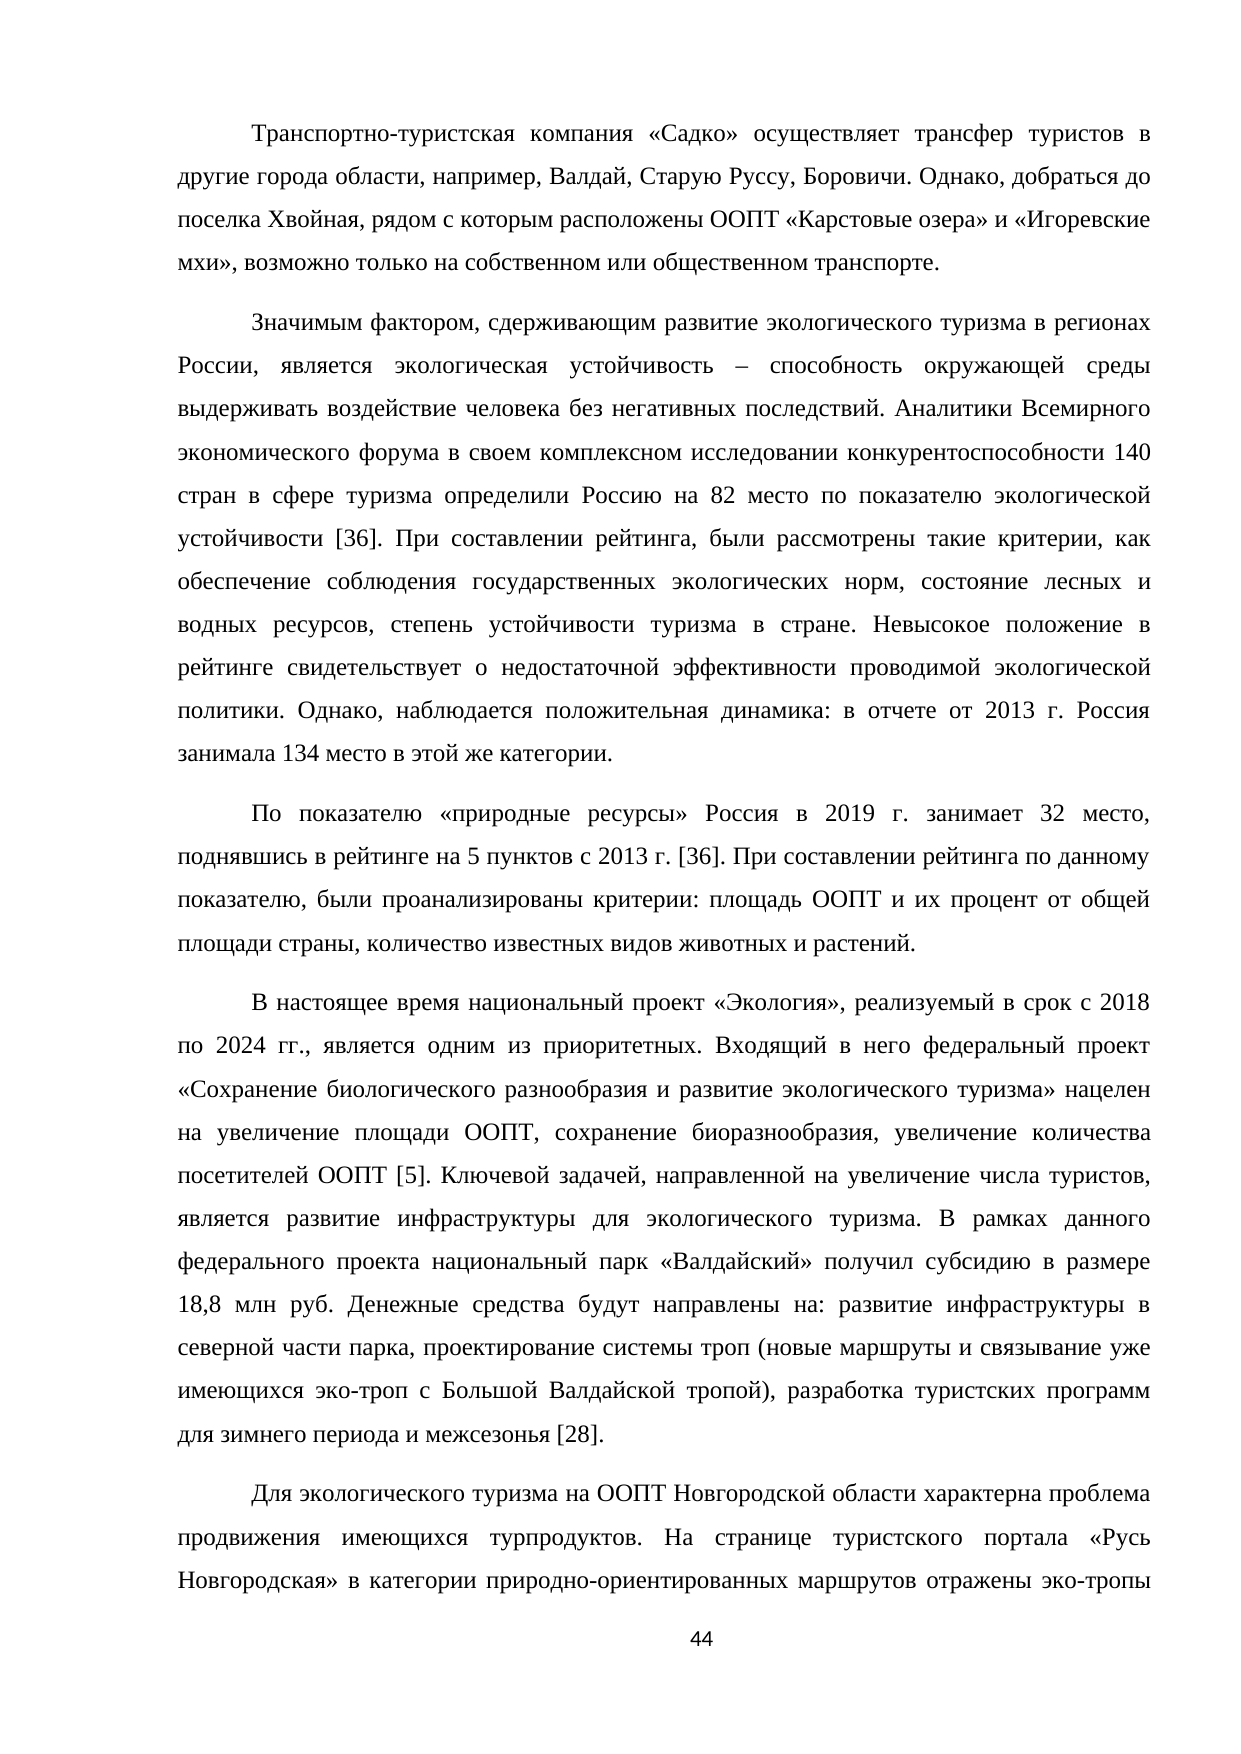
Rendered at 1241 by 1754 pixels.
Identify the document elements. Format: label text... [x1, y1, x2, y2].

text Значимым фактором, сдерживающим развитие экологического туризма в регионах России, является экологическая устойчивость – способность окружающей среды выдерживать воздействие человека без негативных последствий. Аналитики Всемирного экономического форума в своем комплексном исследовании конкурентоспособности 140 стран в сфере туризма определили Россию на 82 место по показателю экологической устойчивости [36]. При составлении рейтинга, были рассмотрены такие критерии, как обеспечение соблюдения государственных экологических норм, состояние лесных и водных ресурсов, степень устойчивости туризма в стране. Невысокое положение в рейтинге свидетельствует о недостаточной эффективности проводимой экологической политики. Однако, наблюдается положительная динамика: в отчете от 2013 г. Россия занимала 134 место в этой же категории. [177, 307, 1152, 767]
text В настоящее время национальный проект «Экология», реализуемый в срок с 2018 по 2024 гг., является одним из приоритетных. Входящий в него федеральный проект «Сохранение биологического разнообразия и развитие экологического туризма» нацелен на увеличение площади ООПТ, сохранение биоразнообразия, увеличение количества посетителей ООПТ [5]. Ключевой задачей, направленной на увеличение числа туристов, является развитие инфраструктуры для экологического туризма. В рамках данного федерального проекта национальный парк «Валдайский» получил субсидию в размере 18,8 млн руб. Денежные средства будут направлены на: развитие инфраструктуры в северной части парка, проектирование системы троп (новые маршруты и связывание уже имеющихся эко-троп с Большой Валдайской тропой), разработка туристских программ для зимнего периода и межсезонья [28]. [177, 987, 1152, 1447]
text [177, 1478, 1152, 1593]
text По показателю «природные ресурсы» Россия в 2019 г. занимает 32 место, поднявшись в рейтинге на 5 пунктов с 2013 г. [36]. При составлении рейтинга по данному показателю, были проанализированы критерии: площадь ООПТ и их процент от общей площади страны, количество известных видов животных и растений. [177, 798, 1152, 956]
text Транспортно-туристская компания «Садко» осуществляет трансфер туристов в другие города области, например, Валдай, Старую Руссу, Боровичи. Однако, добраться до поселка Хвойная, рядом с которым расположены ООПТ «Карстовые озера» и «Игоревские мхи», возможно только на собственном или общественном транспорте. [177, 118, 1152, 276]
